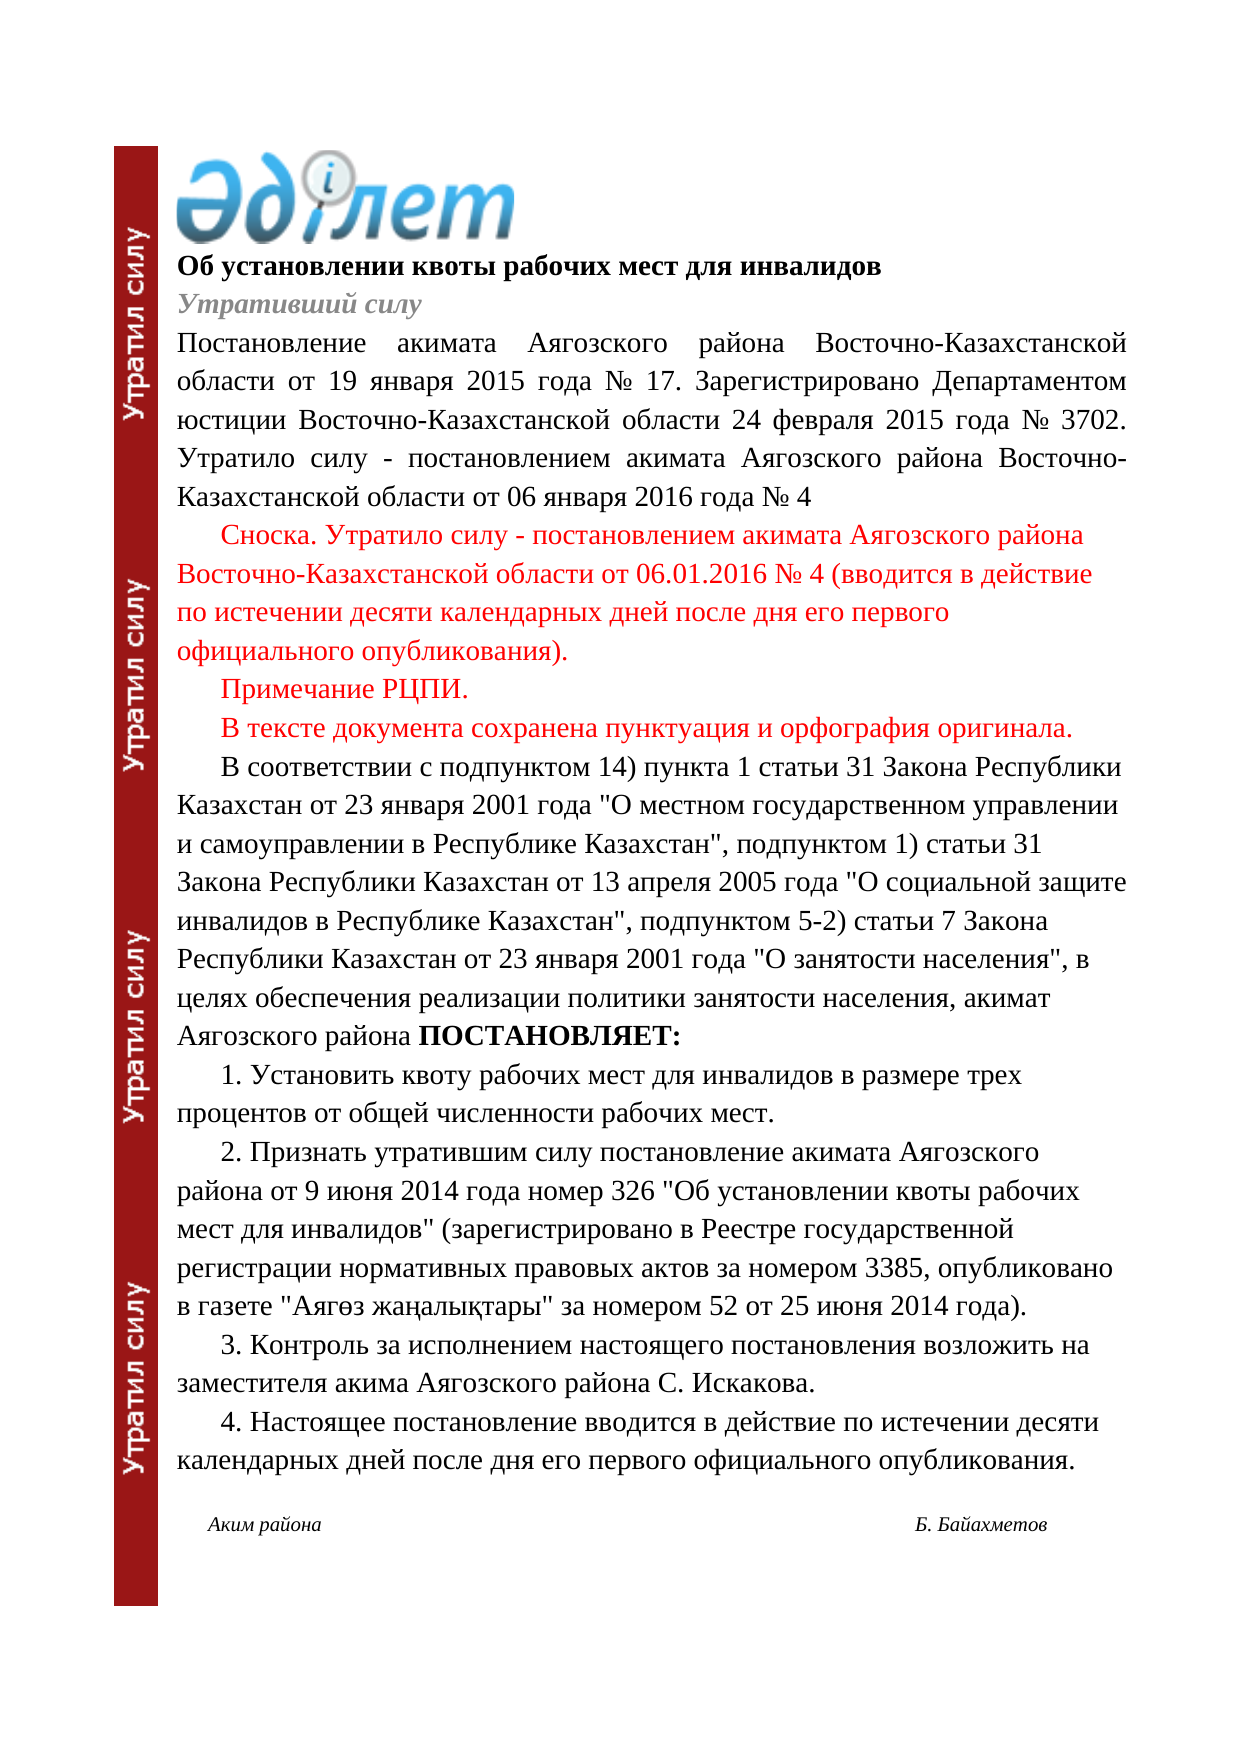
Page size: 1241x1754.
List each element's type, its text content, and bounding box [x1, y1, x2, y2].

picture [114, 1541, 158, 1606]
text Об установлении квоты рабочих мест для инвалидов [112, 248, 1128, 281]
picture [114, 281, 158, 286]
picture [176, 150, 515, 244]
text Утративший силу [112, 286, 1128, 320]
picture [114, 320, 158, 325]
picture [114, 512, 158, 517]
text Cноска. Утратило силу - постановлением акимата Аягозского района Восточно-Казахстанской области от 06.01.2016 № 4 (вводится в действие по истечении десяти календарных дней после дня его первого официального опубликования). Примечание РЦПИ. В тексте документа сохранена пунктуация и орфография оригинала. В соответствии с подпунктом 14) пункта 1 статьи 31 Закона Республики Казахстан от 23 января 2001 года "О местном государственном управлении и самоуправлении в Республике Казахстан", подпунктом 1) статьи 31 Закона Республики Казахстан от 13 апреля 2005 года "О социальной защите инвалидов в Республике Казахстан", подпунктом 5-2) статьи 7 Закона Республики Казахстан от 23 января 2001 года "О занятости населения", в целях обеспечения реализации политики занятости населения, акимат Аягозского района ПОСТАНОВЛЯЕТ: 1. Установить квоту рабочих мест для инвалидов в размере трех процентов от общей численности рабочих мест. 2. Признать утратившим силу постановление акимата Аягозского района от 9 июня 2014 года номер 326 "Об установлении квоты рабочих мест для инвалидов" (зарегистрировано в Реестре государственной регистрации нормативных правовых актов за номером 3385, опубликовано в газете "Аягөз жаңалықтары" за номером 52 от 25 июня 2014 года). 3. Контроль за исполнением настоящего постановления возложить на заместителя акима Аягозского района С. Искакова. 4. Настоящее постановление вводится в действие по истечении десяти календарных дней после дня его первого официального опубликования. [112, 517, 1128, 1506]
table_header Аким района [101, 1510, 913, 1541]
picture [114, 146, 158, 248]
text Постановление акимата Аягозского района Восточно-Казахстанской области от 19 января 2015 года № 17. Зарегистрировано Департаментом юстиции Восточно-Казахстанской области 24 февраля 2015 года № 3702. Утратило силу - постановлением акимата Аягозского района Восточно-Казахстанской области от 06 января 2016 года № 4 [112, 325, 1128, 512]
picture [114, 1506, 158, 1510]
table_header Б. Байахметов [913, 1510, 1240, 1541]
